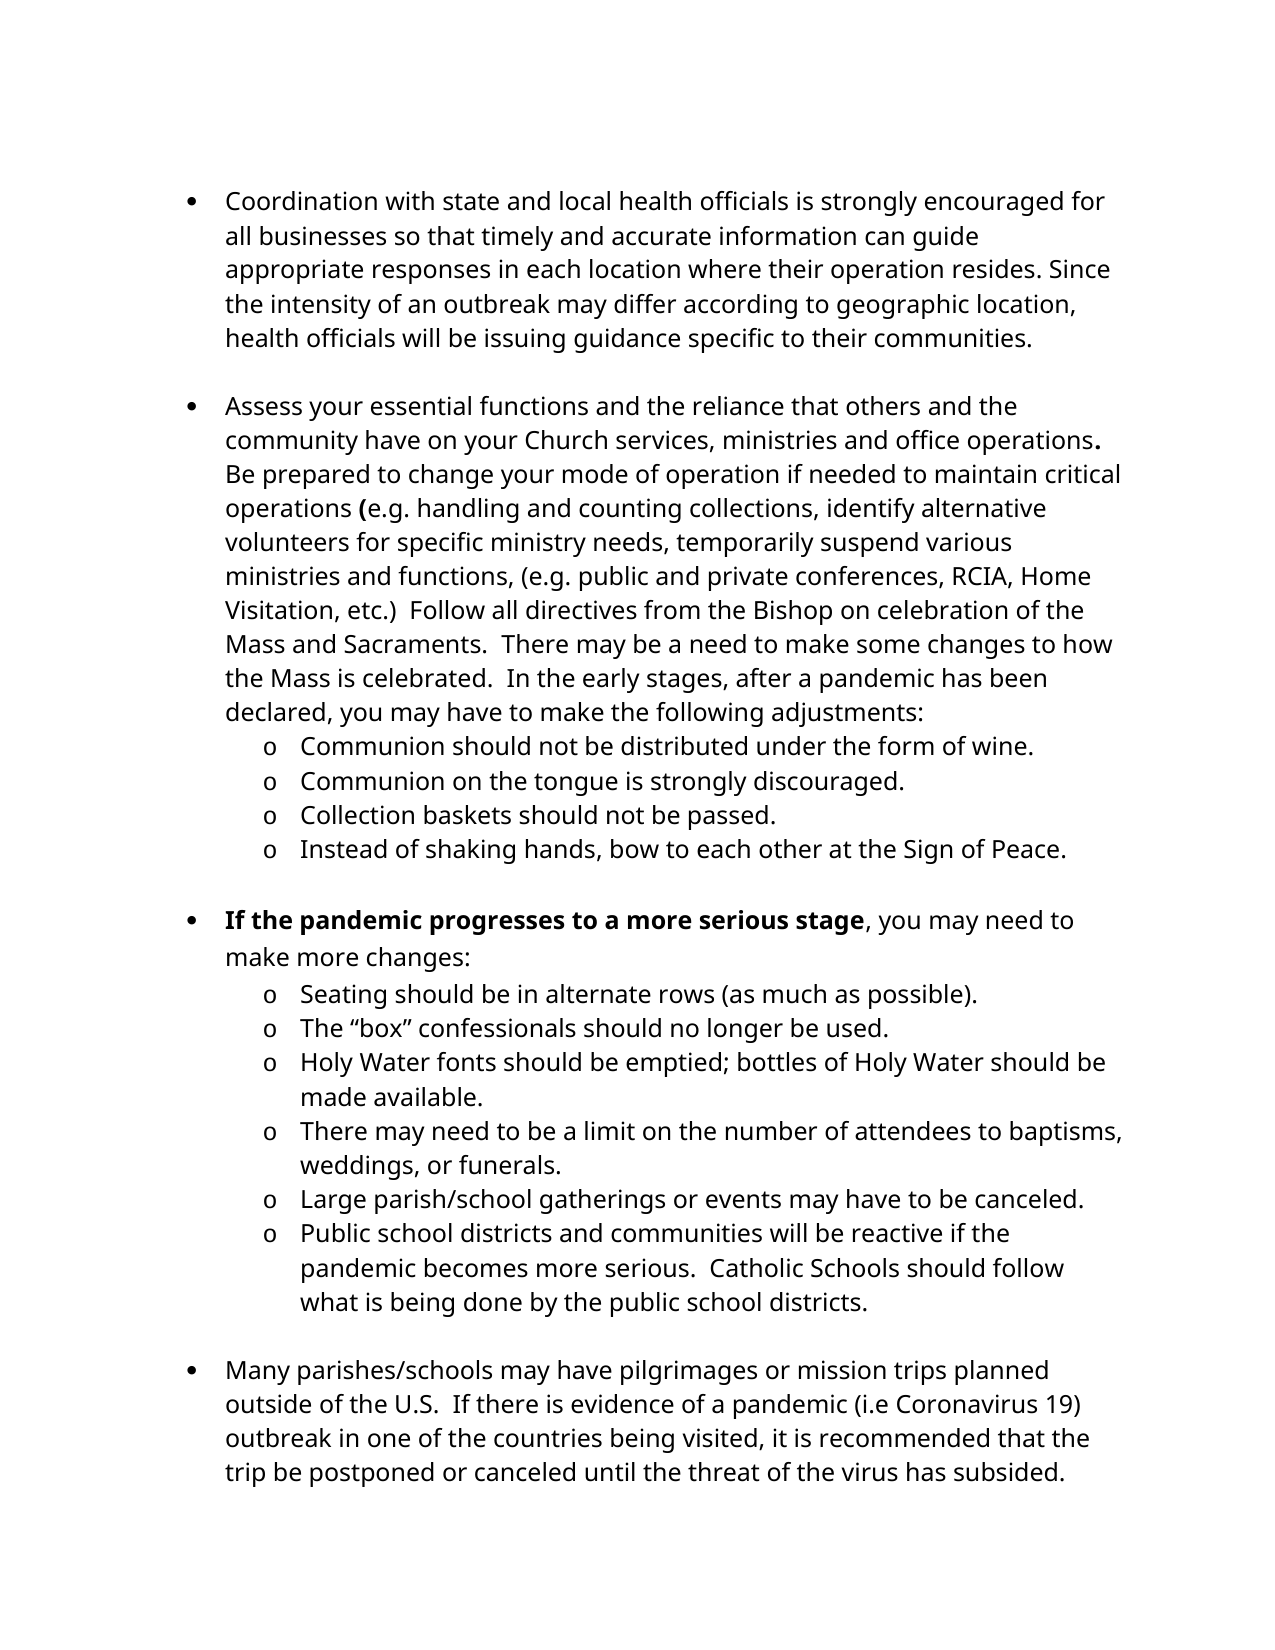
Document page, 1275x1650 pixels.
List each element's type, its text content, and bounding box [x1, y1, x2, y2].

list Seating should be in alternate rows (as much as possible). [262, 976, 1125, 1011]
list Collection baskets should not be passed. [262, 798, 1125, 832]
title Coordination with state and local health officials is strongly encouraged for all businesses so that timely and accurate information can guide appropriate responses in each location where their operation resides. Since the intensity of an outbreak may differ according to geographic location, health officials will be issuing guidance specific to their communities. [187, 184, 1125, 354]
list If the pandemic progresses to a more serious stage, you may need to make more changes: [187, 903, 1125, 974]
list Holy Water fonts should be emptied; bottles of Holy Water should be made available. [262, 1045, 1125, 1113]
list There may need to be a limit on the number of attendees to baptisms, weddings, or funerals. [262, 1113, 1125, 1182]
list Public school districts and communities will be reactive if the pandemic becomes more serious. Catholic Schools should follow what is being done by the public school districts. [262, 1216, 1125, 1318]
title Assess your essential functions and the reliance that others and the community have on your Church services, ministries and office operations. Be prepared to change your mode of operation if needed to maintain critical operations (e.g. handling and counting collections, identify alternative volunteers for specific ministry needs, temporarily suspend various ministries and functions, (e.g. public and private conferences, RCIA, Home Visitation, etc.) Follow all directives from the Bishop on celebration of the Mass and Sacraments. There may be a need to make some changes to how the Mass is celebrated. In the early stages, after a pandemic has been declared, you may have to make the following adjustments: [187, 388, 1125, 729]
list Instead of shaking hands, bow to each other at the Sign of Peace. [262, 832, 1125, 866]
list Communion should not be distributed under the form of wine. [262, 729, 1125, 763]
list The “box” confessionals should no longer be used. [262, 1011, 1125, 1045]
list Large parish/school gatherings or events may have to be canceled. [262, 1182, 1125, 1216]
list Communion on the tongue is strongly discouraged. [262, 763, 1125, 798]
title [187, 1352, 1125, 1489]
